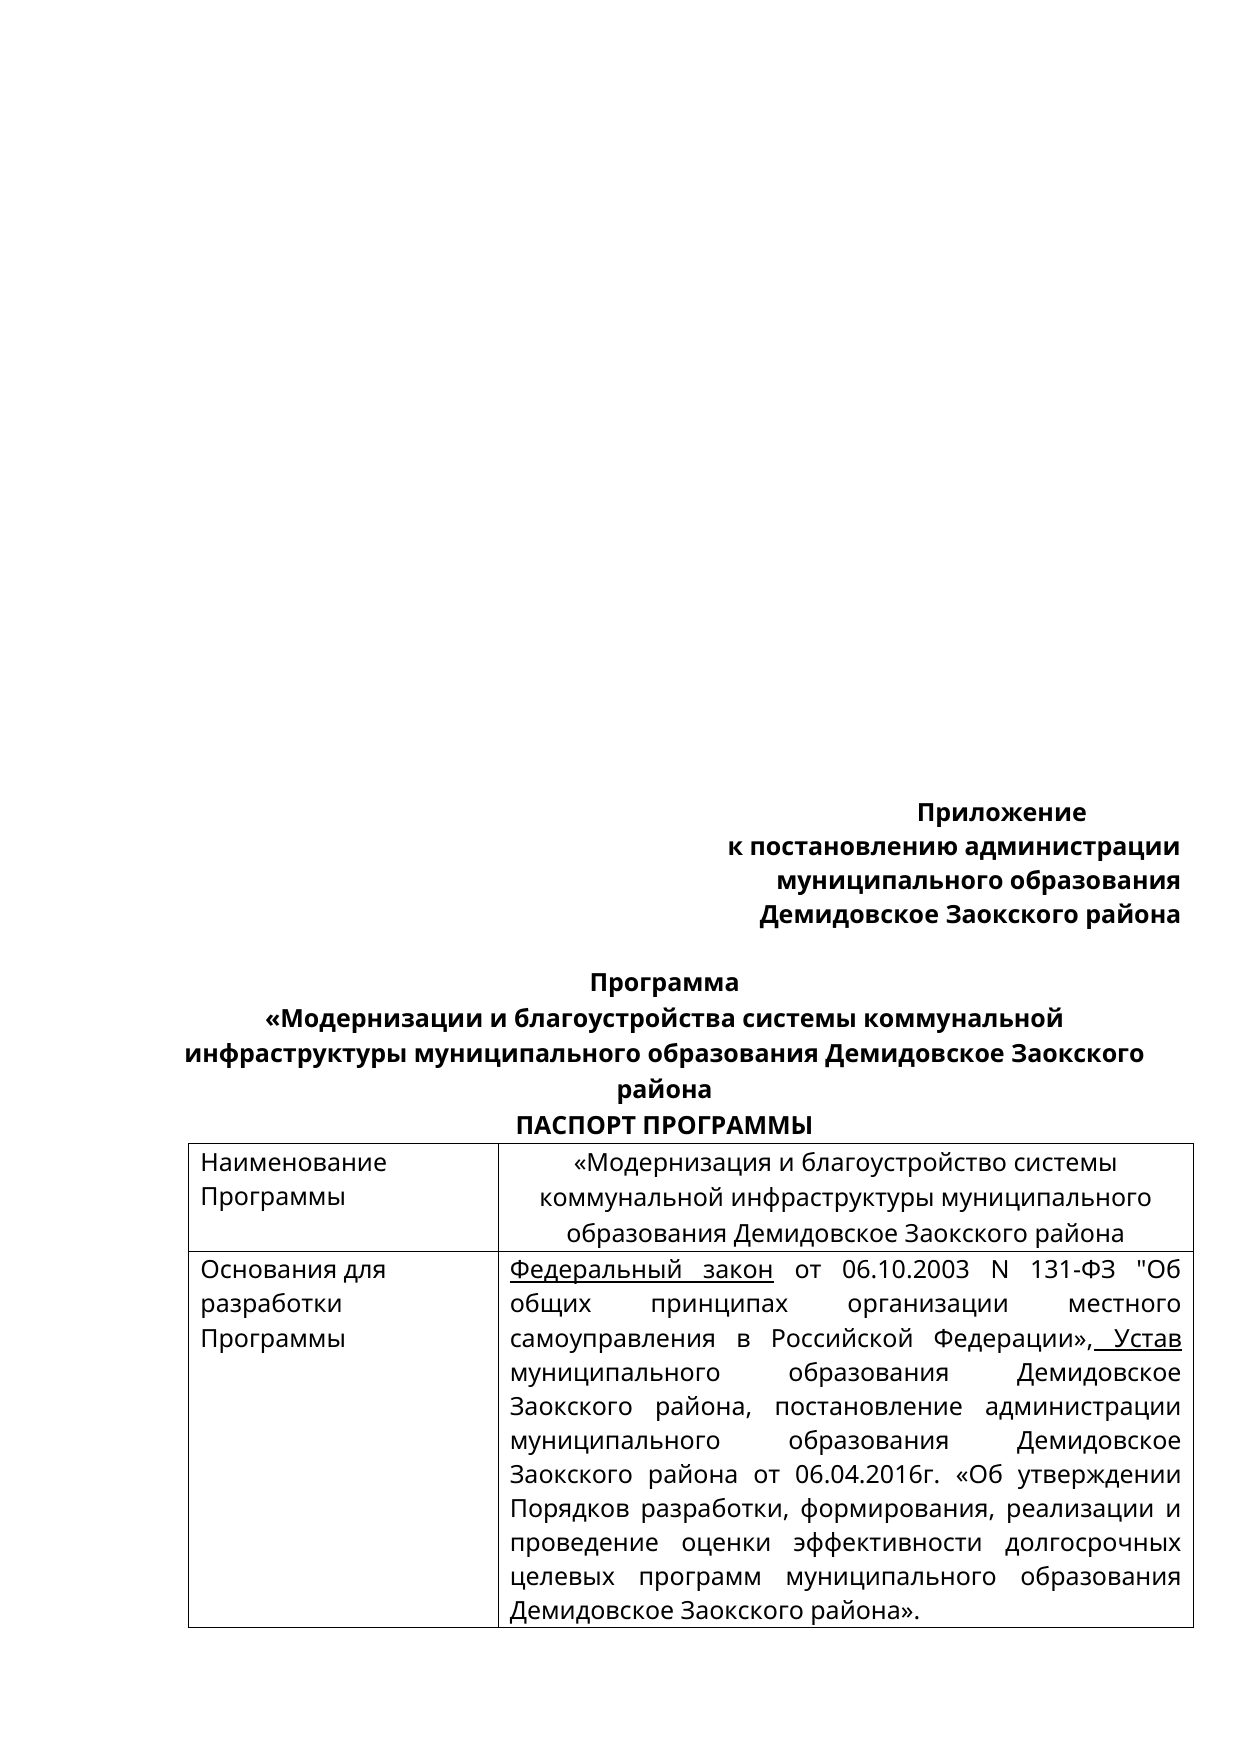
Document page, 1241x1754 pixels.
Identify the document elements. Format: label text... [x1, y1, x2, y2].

text Программа [177, 964, 1152, 999]
table_cell Федеральный закон от 06.10.2003 N 131-ФЗ "Об общих принципах организации местного самоуправления в Российской Федерации», Устав муниципального образования Демидовское Заокского района, постановление администрации муниципального образования Демидовское Заокского района от 06.04.2016г. «Об утверждении Порядков разработки, формирования, реализации и проведение оценки эффективности долгосрочных целевых программ муниципального образования Демидовское Заокского района». [499, 1252, 1193, 1627]
text ПАСПОРТ ПРОГРАММЫ [177, 1107, 1152, 1142]
table_header Приложение к постановлению администрации муниципального образования Демидовское Заокского района [177, 766, 1192, 964]
table_cell Основания для разработки Программы [189, 1252, 498, 1627]
table_header Наименование Программы [189, 1144, 498, 1251]
table_header «Модернизация и благоустройство системы коммунальной инфраструктуры муниципального образования Демидовское Заокского района [499, 1144, 1193, 1251]
text «Модернизации и благоустройства системы коммунальной инфраструктуры муниципального образования Демидовское Заокского района [177, 1000, 1152, 1106]
